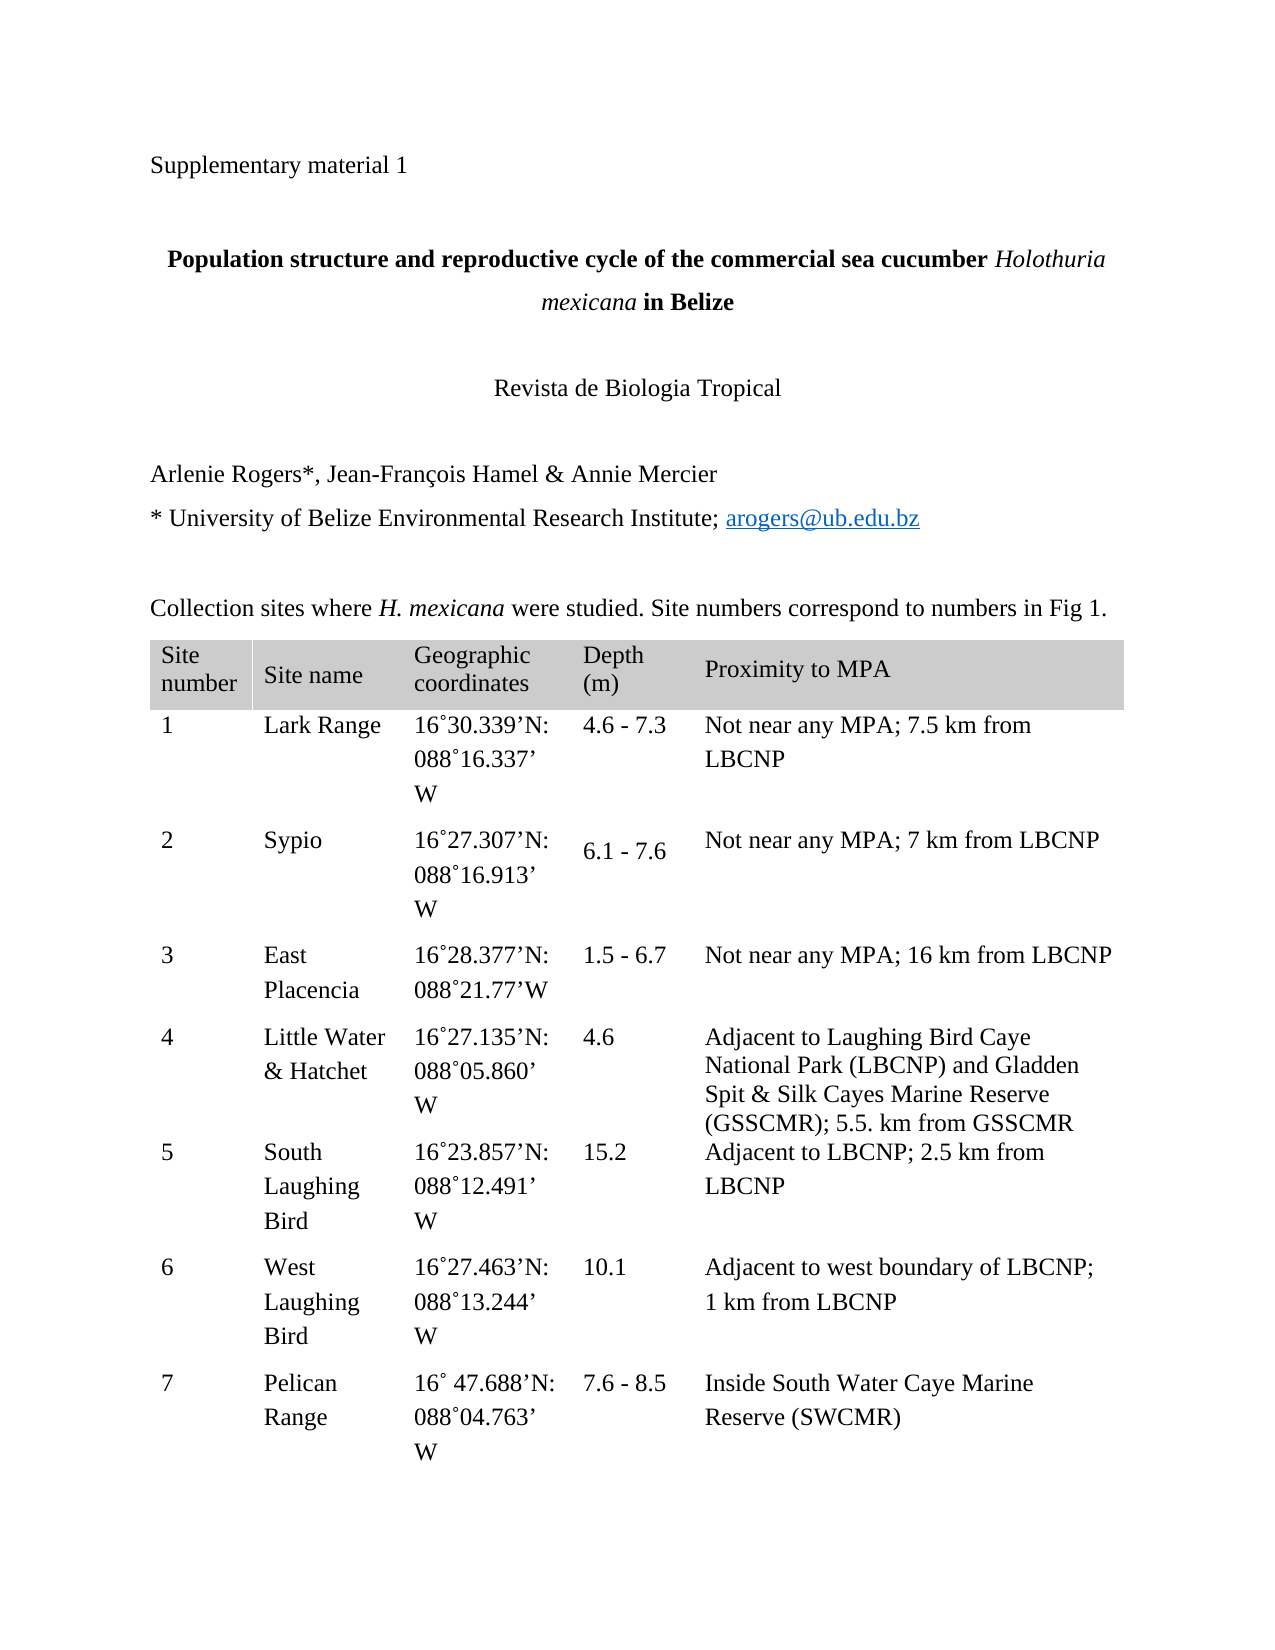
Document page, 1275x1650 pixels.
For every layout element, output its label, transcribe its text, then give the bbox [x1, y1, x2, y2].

table_cell Sypio [253, 825, 403, 941]
table_cell 10.1 [572, 1253, 693, 1368]
table_cell 5 [150, 1137, 252, 1252]
table_cell 1.5 - 6.7 [572, 941, 693, 1022]
table_header Geographic coordinates [403, 640, 572, 710]
text Population structure and reproductive cycle of the commercial sea cucumber Holothuria mexicana in Belize [150, 244, 1125, 316]
text Revista de Biologia Tropical [150, 373, 1125, 402]
text Supplementary material 1 [150, 150, 1125, 179]
table_cell West Laughing Bird [253, 1253, 403, 1368]
table_cell 16˚ 47.688’N: 088˚04.763’W [403, 1368, 572, 1483]
table_cell Pelican Range [253, 1368, 403, 1483]
text * University of Belize Environmental Research Institute; arogers@ub.edu.bz [150, 503, 1125, 531]
table_cell 16˚28.377’N: 088˚21.77’W [403, 941, 572, 1022]
table_header Site number [150, 640, 252, 710]
table_cell Little Water & Hatchet [253, 1022, 403, 1137]
table_cell South Laughing Bird [253, 1137, 403, 1252]
table_cell East Placencia [253, 941, 403, 1022]
table_cell Lark Range [253, 710, 403, 825]
table_cell 4 [150, 1022, 252, 1137]
table_cell 16˚27.135’N: 088˚05.860’W [403, 1022, 572, 1137]
table_cell 3 [150, 941, 252, 1022]
table_cell 7.6 - 8.5 [572, 1368, 693, 1483]
table_cell 6.1 - 7.6 [572, 825, 693, 941]
table_cell Adjacent to west boundary of LBCNP; 1 km from LBCNP [693, 1253, 1124, 1368]
table_cell 15.2 [572, 1137, 693, 1252]
table_cell Adjacent to LBCNP; 2.5 km from LBCNP [693, 1137, 1124, 1252]
table_cell 16˚27.463’N: 088˚13.244’W [403, 1253, 572, 1368]
text Collection sites where H. mexicana were studied. Site numbers correspond to numbers in Fig 1. [150, 593, 1125, 622]
table_cell Not near any MPA; 16 km from LBCNP [693, 941, 1124, 1022]
table_cell Adjacent to Laughing Bird Caye National Park (LBCNP) and Gladden Spit & Silk Cayes Marine Reserve (GSSCMR); 5.5. km from GSSCMR [693, 1022, 1124, 1137]
table_cell Not near any MPA; 7.5 km from LBCNP [693, 710, 1124, 825]
table_cell 2 [150, 825, 252, 941]
table_cell 1 [150, 710, 252, 825]
table_cell Inside South Water Caye Marine Reserve (SWCMR) [693, 1368, 1124, 1483]
table_header Proximity to MPA [693, 640, 1124, 710]
table_cell 16˚23.857’N: 088˚12.491’W [403, 1137, 572, 1252]
table_cell 4.6 [572, 1022, 693, 1137]
table_cell 4.6 - 7.3 [572, 710, 693, 825]
table_header Depth (m) [572, 640, 693, 710]
table_header Site name [253, 640, 403, 710]
table_cell 7 [150, 1368, 252, 1483]
table_cell Not near any MPA; 7 km from LBCNP [693, 825, 1124, 941]
text Arlenie Rogers*, Jean-François Hamel & Annie Mercier [150, 459, 1125, 488]
table_cell 16˚30.339’N: 088˚16.337’W [403, 710, 572, 825]
table_cell 16˚27.307’N: 088˚16.913’W [403, 825, 572, 941]
table_cell 6 [150, 1253, 252, 1368]
